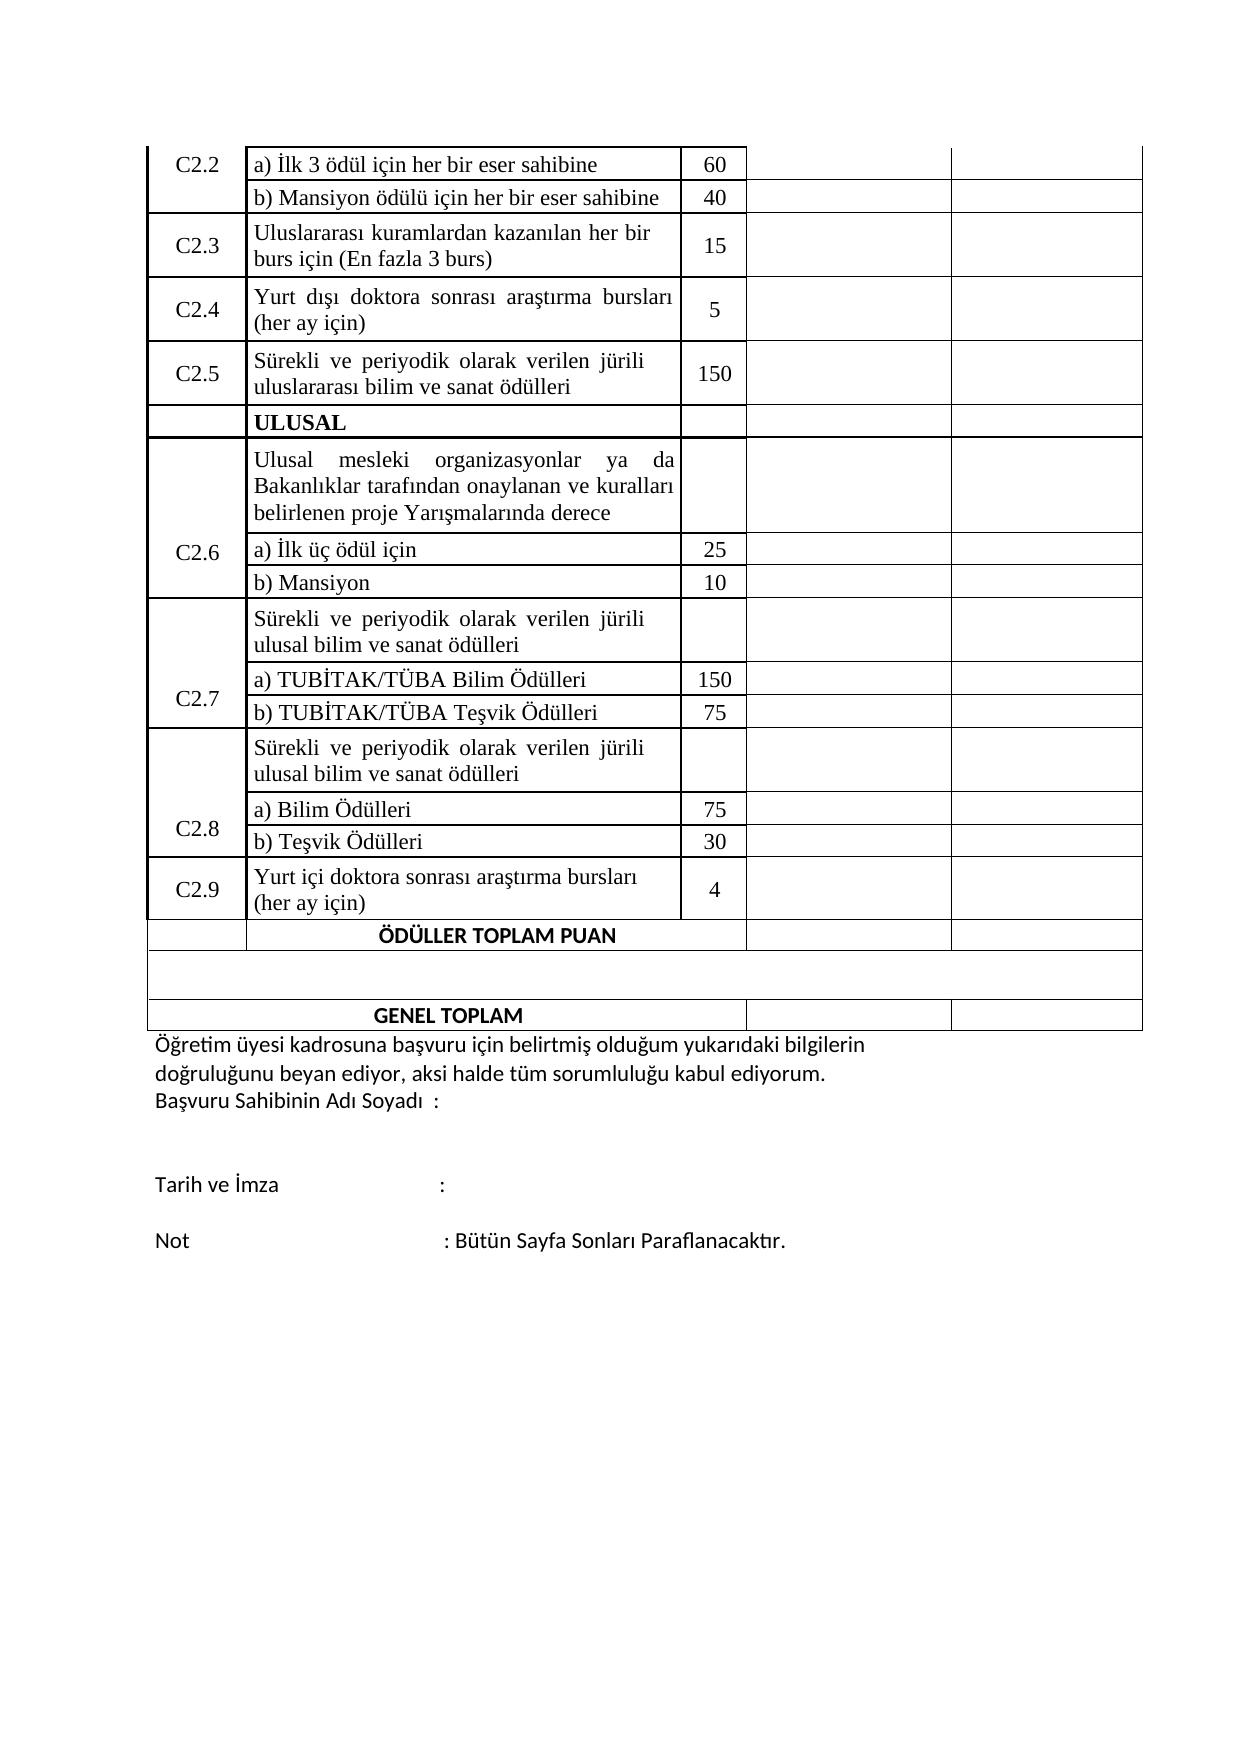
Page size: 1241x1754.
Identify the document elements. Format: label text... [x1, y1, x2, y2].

table_cell [952, 405, 1142, 436]
table_header 60 [682, 148, 746, 179]
table_cell 150 [682, 663, 746, 694]
table_cell 25 [682, 534, 746, 564]
table_cell [682, 406, 746, 436]
table_cell [747, 213, 951, 276]
table_cell C2.8 [149, 729, 245, 856]
table_cell [682, 439, 746, 532]
table_cell C2.7 [149, 599, 245, 727]
table_cell 150 [682, 342, 746, 403]
table_cell Yurt içi doktora sonrası araştırma bursları (her ay için) [248, 858, 680, 919]
table_cell b) Mansiyon ödülü için her bir eser sahibine [248, 181, 680, 212]
table_cell [682, 599, 746, 661]
table_cell a) Bilim Ödülleri [248, 793, 680, 823]
table_cell [952, 438, 1142, 532]
table_cell [747, 662, 951, 694]
table_cell [952, 857, 1142, 919]
table_cell [747, 438, 951, 532]
table_cell [952, 920, 1142, 950]
table_cell Sürekli ve periyodik olarak verilen jürili uluslararası bilim ve sanat ödülleri [248, 342, 680, 403]
table_cell [747, 920, 951, 950]
table_cell [952, 341, 1142, 403]
text Not : Bütün Sayfa Sonları Paraflanacaktır. [155, 1226, 1155, 1254]
table_cell [148, 920, 246, 950]
text Tarih ve İmza : [155, 1170, 1155, 1198]
table_cell [747, 792, 951, 823]
table_header [747, 146, 951, 179]
table_cell b) Teşvik Ödülleri [248, 826, 680, 856]
table_cell 30 [682, 826, 746, 856]
table_cell 10 [682, 566, 746, 597]
table_cell [747, 728, 951, 791]
table_cell GENEL TOPLAM [148, 999, 746, 1029]
table_cell [952, 277, 1142, 340]
table_cell [747, 405, 951, 436]
table_header [951, 146, 1142, 179]
table_cell [148, 950, 1142, 998]
table_cell b) Mansiyon [248, 566, 680, 597]
table_cell [149, 406, 245, 436]
table_cell [747, 1000, 951, 1029]
table_header C2.2 [149, 146, 245, 212]
table_cell [747, 180, 951, 212]
table_cell a) İlk üç ödül için [248, 534, 680, 564]
table_cell [952, 662, 1142, 694]
text Başvuru Sahibinin Adı Soyadı : [155, 1087, 1155, 1115]
table_cell [747, 598, 951, 661]
table_cell C2.6 [149, 439, 245, 597]
table_cell [952, 695, 1142, 727]
table_cell [747, 565, 951, 597]
table_cell 75 [682, 793, 746, 823]
table_cell C2.4 [149, 278, 245, 340]
table_cell [952, 533, 1142, 564]
table_cell [747, 695, 951, 727]
table_cell [747, 341, 951, 403]
table_cell [747, 825, 951, 856]
table_cell Yurt dışı doktora sonrası araştırma bursları (her ay için) [248, 278, 680, 340]
table_cell b) TUBİTAK/TÜBA Teşvik Ödülleri [248, 696, 680, 727]
table_cell C2.5 [149, 342, 245, 403]
table_cell [682, 729, 746, 791]
table_cell 5 [682, 278, 746, 340]
table_cell C2.9 [149, 858, 245, 919]
table_cell 40 [682, 181, 746, 212]
table_cell [952, 598, 1142, 661]
table_cell [952, 728, 1142, 791]
text Öğretim üyesi kadrosuna başvuru için belirtmiş olduğum yukarıdaki bilgilerin doğruluğunu beyan ediyor, aksi halde tüm sorumluluğu kabul ediyorum. [155, 1031, 868, 1087]
table_cell a) TUBİTAK/TÜBA Bilim Ödülleri [248, 663, 680, 694]
table_cell [747, 277, 951, 340]
table_cell Ulusal mesleki organizasyonlar ya da Bakanlıklar tarafından onaylanan ve kuralları belirlenen proje Yarışmalarında derece [248, 439, 680, 532]
table_cell [952, 213, 1142, 276]
table_cell C2.3 [149, 214, 245, 276]
table_cell 75 [682, 696, 746, 727]
table_cell [952, 180, 1142, 212]
table_cell [952, 825, 1142, 856]
table_cell [747, 533, 951, 564]
table_cell ÖDÜLLER TOPLAM PUAN [247, 920, 746, 950]
table_cell Sürekli ve periyodik olarak verilen jürili ulusal bilim ve sanat ödülleri [248, 599, 680, 661]
table_cell [952, 1000, 1142, 1029]
table_cell Sürekli ve periyodik olarak verilen jürili ulusal bilim ve sanat ödülleri [248, 729, 680, 791]
table_cell [952, 565, 1142, 597]
table_cell [952, 792, 1142, 823]
table_cell ULUSAL [248, 406, 680, 436]
table_header a) İlk 3 ödül için her bir eser sahibine [248, 148, 680, 179]
table_cell Uluslararası kuramlardan kazanılan her bir burs için (En fazla 3 burs) [248, 214, 680, 276]
table_cell 4 [682, 858, 746, 919]
table_cell [747, 857, 951, 919]
table_cell 15 [682, 214, 746, 276]
